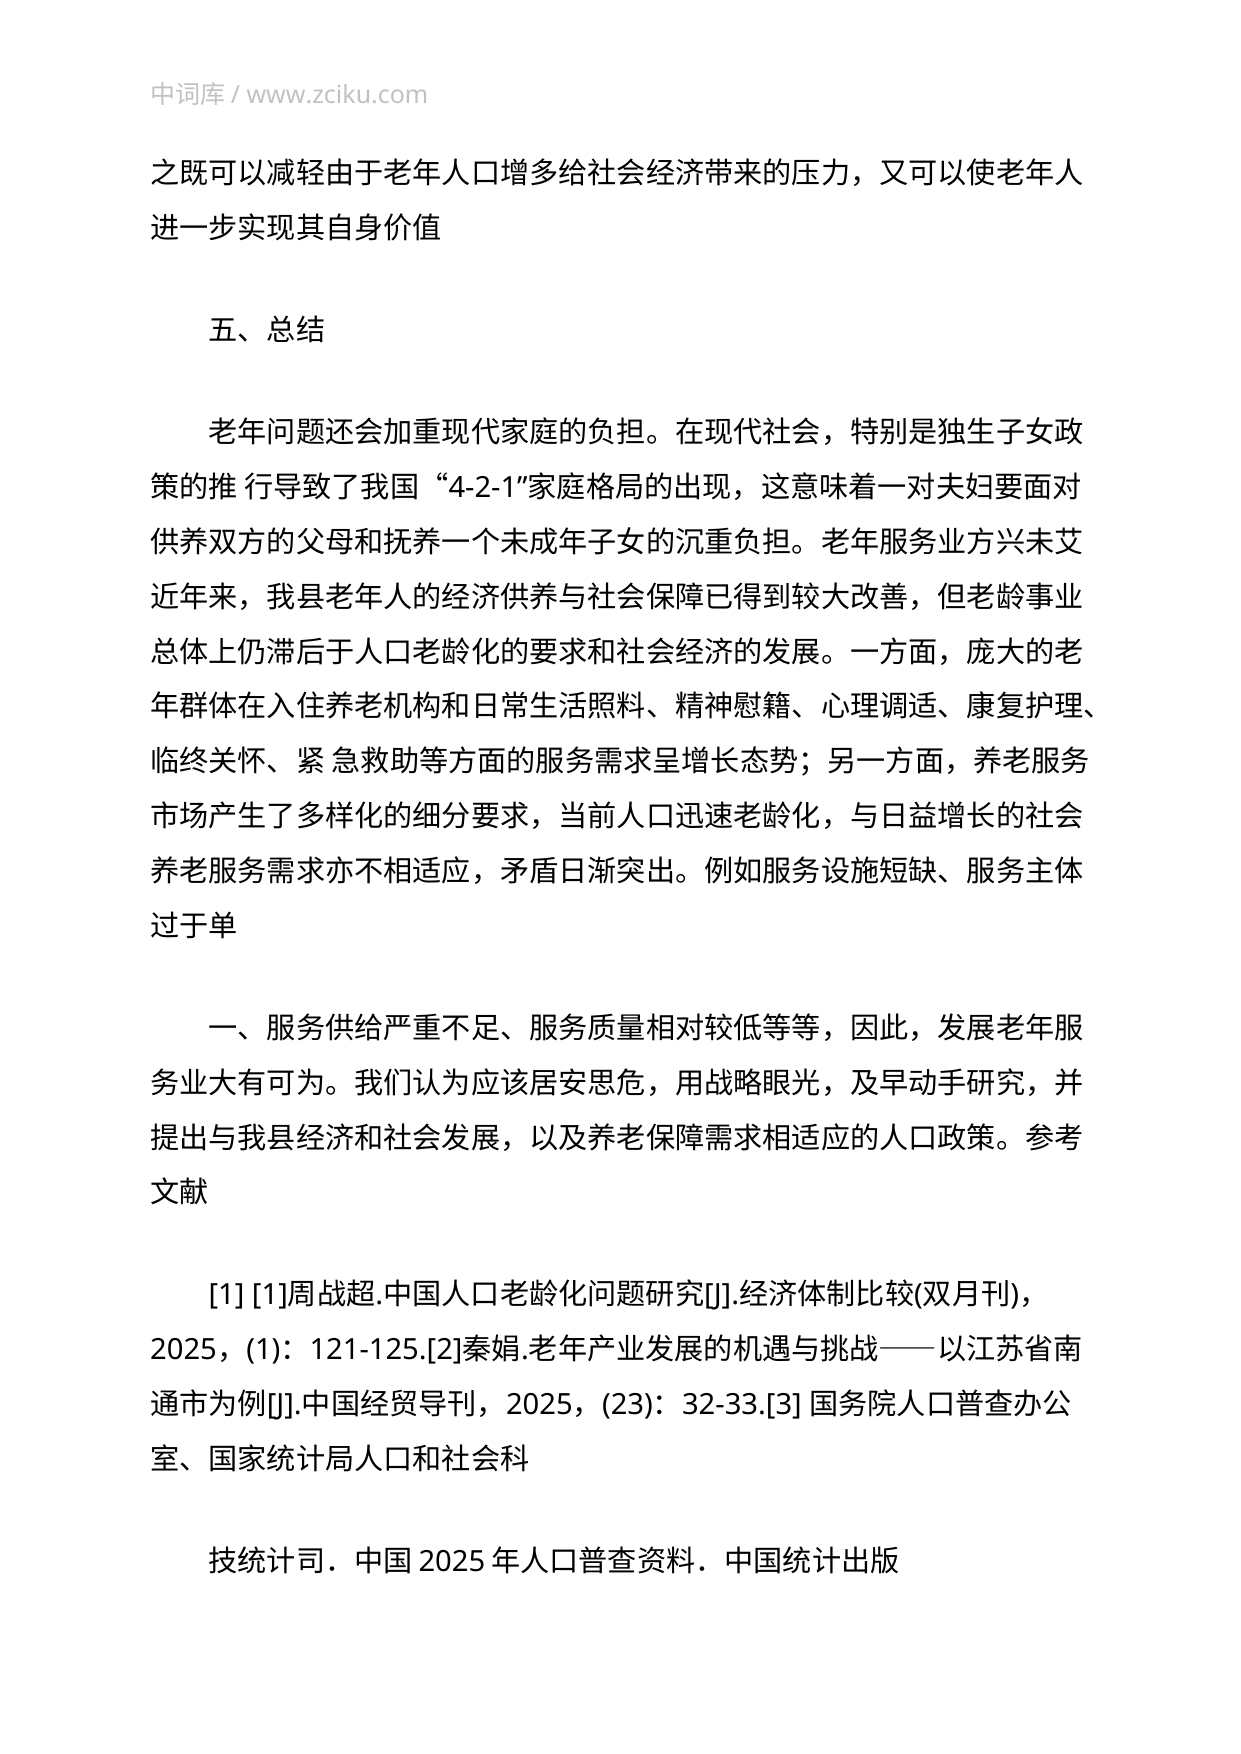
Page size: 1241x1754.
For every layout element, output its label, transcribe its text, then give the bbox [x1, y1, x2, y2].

text 技统计司．中国2025年人口普查资料．中国统计出版 [150, 1538, 1090, 1580]
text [150, 150, 1090, 247]
text 五、总结 [150, 307, 1090, 349]
text 一、服务供给严重不足、服务质量相对较低等等，因此，发展老年服务业大有可为。我们认为应该居安思危，用战略眼光，及早动手研究，并提出与我县经济和社会发展，以及养老保障需求相适应的人口政策。参考文献 [150, 1004, 1090, 1211]
text [1] [1]周战超.中国人口老龄化问题研究[J].经济体制比较(双月刊)，2025，(1)：121-125.[2]秦娟.老年产业发展的机遇与挑战——以江苏省南通市为例[J].中国经贸导刊，2025，(23)：32-33.[3] 国务院人口普查办公室、国家统计局人口和社会科 [150, 1271, 1090, 1478]
text 老年问题还会加重现代家庭的负担。在现代社会，特别是独生子女政策的推 行导致了我国“4-2-1”家庭格局的出现，这意味着一对夫妇要面对供养双方的父母和抚养一个未成年子女的沉重负担。老年服务业方兴未艾近年来，我县老年人的经济供养与社会保障已得到较大改善，但老龄事业总体上仍滞后于人口老龄化的要求和社会经济的发展。一方面，庞大的老年群体在入住养老机构和日常生活照料、精神慰籍、心理调适、康复护理、临终关怀、紧 急救助等方面的服务需求呈增长态势；另一方面，养老服务市场产生了多样化的细分要求，当前人口迅速老龄化，与日益增长的社会养老服务需求亦不相适应，矛盾日渐突出。例如服务设施短缺、服务主体过于单 [150, 408, 1090, 945]
